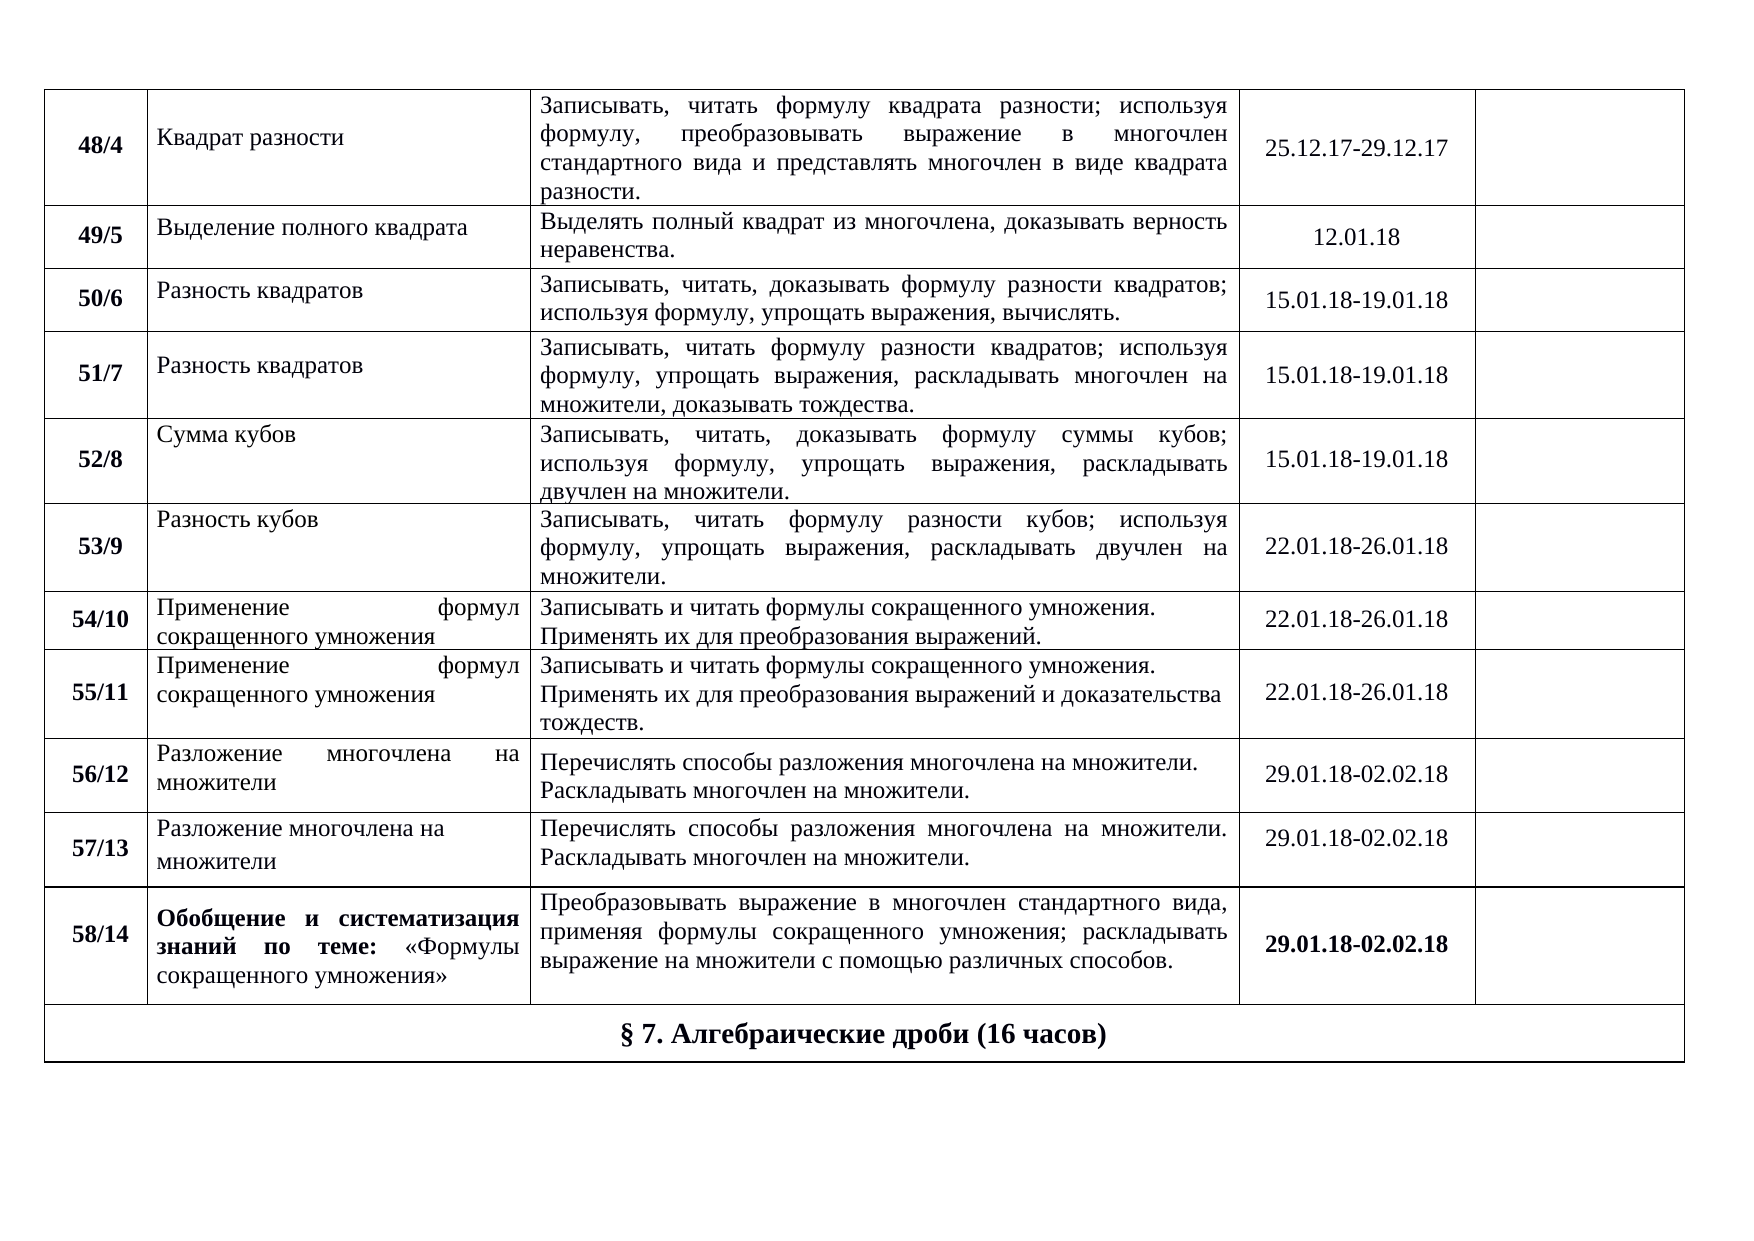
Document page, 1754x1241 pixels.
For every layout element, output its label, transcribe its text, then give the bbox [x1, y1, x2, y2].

table_cell Записывать, читать формулу разности квадратов; используя формулу, упрощать выражения, раскладывать многочлен на множители, доказывать тождества. [531, 332, 1239, 418]
table_cell 15.01.18-19.01.18 [1240, 419, 1475, 503]
table_cell [1476, 592, 1684, 649]
table_cell Записывать и читать формулы сокращенного умножения. Применять их для преобразования выражений и доказательства тождеств. [531, 650, 1239, 737]
table_cell Выделение полного квадрата [148, 206, 530, 268]
table_cell [1476, 650, 1684, 737]
table_cell 49/5 [45, 206, 147, 268]
table_cell 29.01.18-02.02.18 [1240, 739, 1475, 812]
table_cell Применение формул сокращенного умножения [148, 650, 530, 737]
table_cell 22.01.18-26.01.18 [1240, 592, 1475, 649]
table_cell 15.01.18-19.01.18 [1240, 332, 1475, 418]
table_cell Записывать, читать, доказывать формулу суммы кубов; используя формулу, упрощать выражения, раскладывать двучлен на множители. [531, 419, 1239, 503]
table_cell 15.01.18-19.01.18 [1240, 269, 1475, 331]
table_cell 53/9 [45, 504, 147, 591]
table_cell Записывать, читать формулу разности кубов; используя формулу, упрощать выражения, раскладывать двучлен на множители. [531, 504, 1239, 591]
table_cell 48/4 [45, 90, 147, 205]
table_cell Записывать, читать, доказывать формулу разности квадратов; используя формулу, упрощать выражения, вычислять. [531, 269, 1239, 331]
table_cell [1476, 813, 1684, 886]
table_cell Выделять полный квадрат из многочлена, доказывать верность неравенства. [531, 206, 1239, 268]
table_cell 29.01.18-02.02.18 [1240, 813, 1475, 886]
table_cell 51/7 [45, 332, 147, 418]
table_cell [1476, 419, 1684, 503]
table_cell [1476, 888, 1684, 1004]
table_cell Преобразовывать выражение в многочлен стандартного вида, применяя формулы сокращенного умножения; раскладывать выражение на множители с помощью различных способов. [531, 888, 1239, 1004]
table_cell 50/6 [45, 269, 147, 331]
table_cell Обобщение и систематизация знаний по теме: «Формулы сокращенного умножения» [148, 888, 530, 1004]
table_cell Разность кубов [148, 504, 530, 591]
table_cell [1476, 206, 1684, 268]
table_cell Перечислять способы разложения многочлена на множители. Раскладывать многочлен на множители. [531, 813, 1239, 886]
table_cell 22.01.18-26.01.18 [1240, 650, 1475, 737]
table_cell Сумма кубов [148, 419, 530, 503]
table_cell [1476, 269, 1684, 331]
table_cell Разложение многочлена на множители [148, 813, 530, 886]
table_cell Разложение многочлена на множители [148, 739, 530, 812]
table_cell Записывать, читать формулу квадрата разности; используя формулу, преобразовывать выражение в многочлен стандартного вида и представлять многочлен в виде квадрата разности. [531, 90, 1239, 205]
table_cell 22.01.18-26.01.18 [1240, 504, 1475, 591]
table_cell [1476, 332, 1684, 418]
table_cell 57/13 [45, 813, 147, 886]
table_cell 52/8 [45, 419, 147, 503]
table_cell Разность квадратов [148, 332, 530, 418]
table_cell 54/10 [45, 592, 147, 649]
table_cell 55/11 [45, 650, 147, 737]
table_cell Применение формул сокращенного умножения [148, 592, 530, 649]
table_cell § 7. Алгебраические дроби (16 часов) [45, 1005, 1684, 1061]
table_cell Разность квадратов [148, 269, 530, 331]
table_cell [1476, 504, 1684, 591]
table_cell 58/14 [45, 888, 147, 1004]
table_cell 56/12 [45, 739, 147, 812]
table_cell [1476, 90, 1684, 205]
table_cell 29.01.18-02.02.18 [1240, 888, 1475, 1004]
table_cell 12.01.18 [1240, 206, 1475, 268]
table_cell Перечислять способы разложения многочлена на множители. Раскладывать многочлен на множители. [531, 739, 1239, 812]
table_cell Записывать и читать формулы сокращенного умножения. Применять их для преобразования выражений. [531, 592, 1239, 649]
table_cell [1476, 739, 1684, 812]
table_cell 25.12.17-29.12.17 [1240, 90, 1475, 205]
table_cell Квадрат разности [148, 90, 530, 205]
